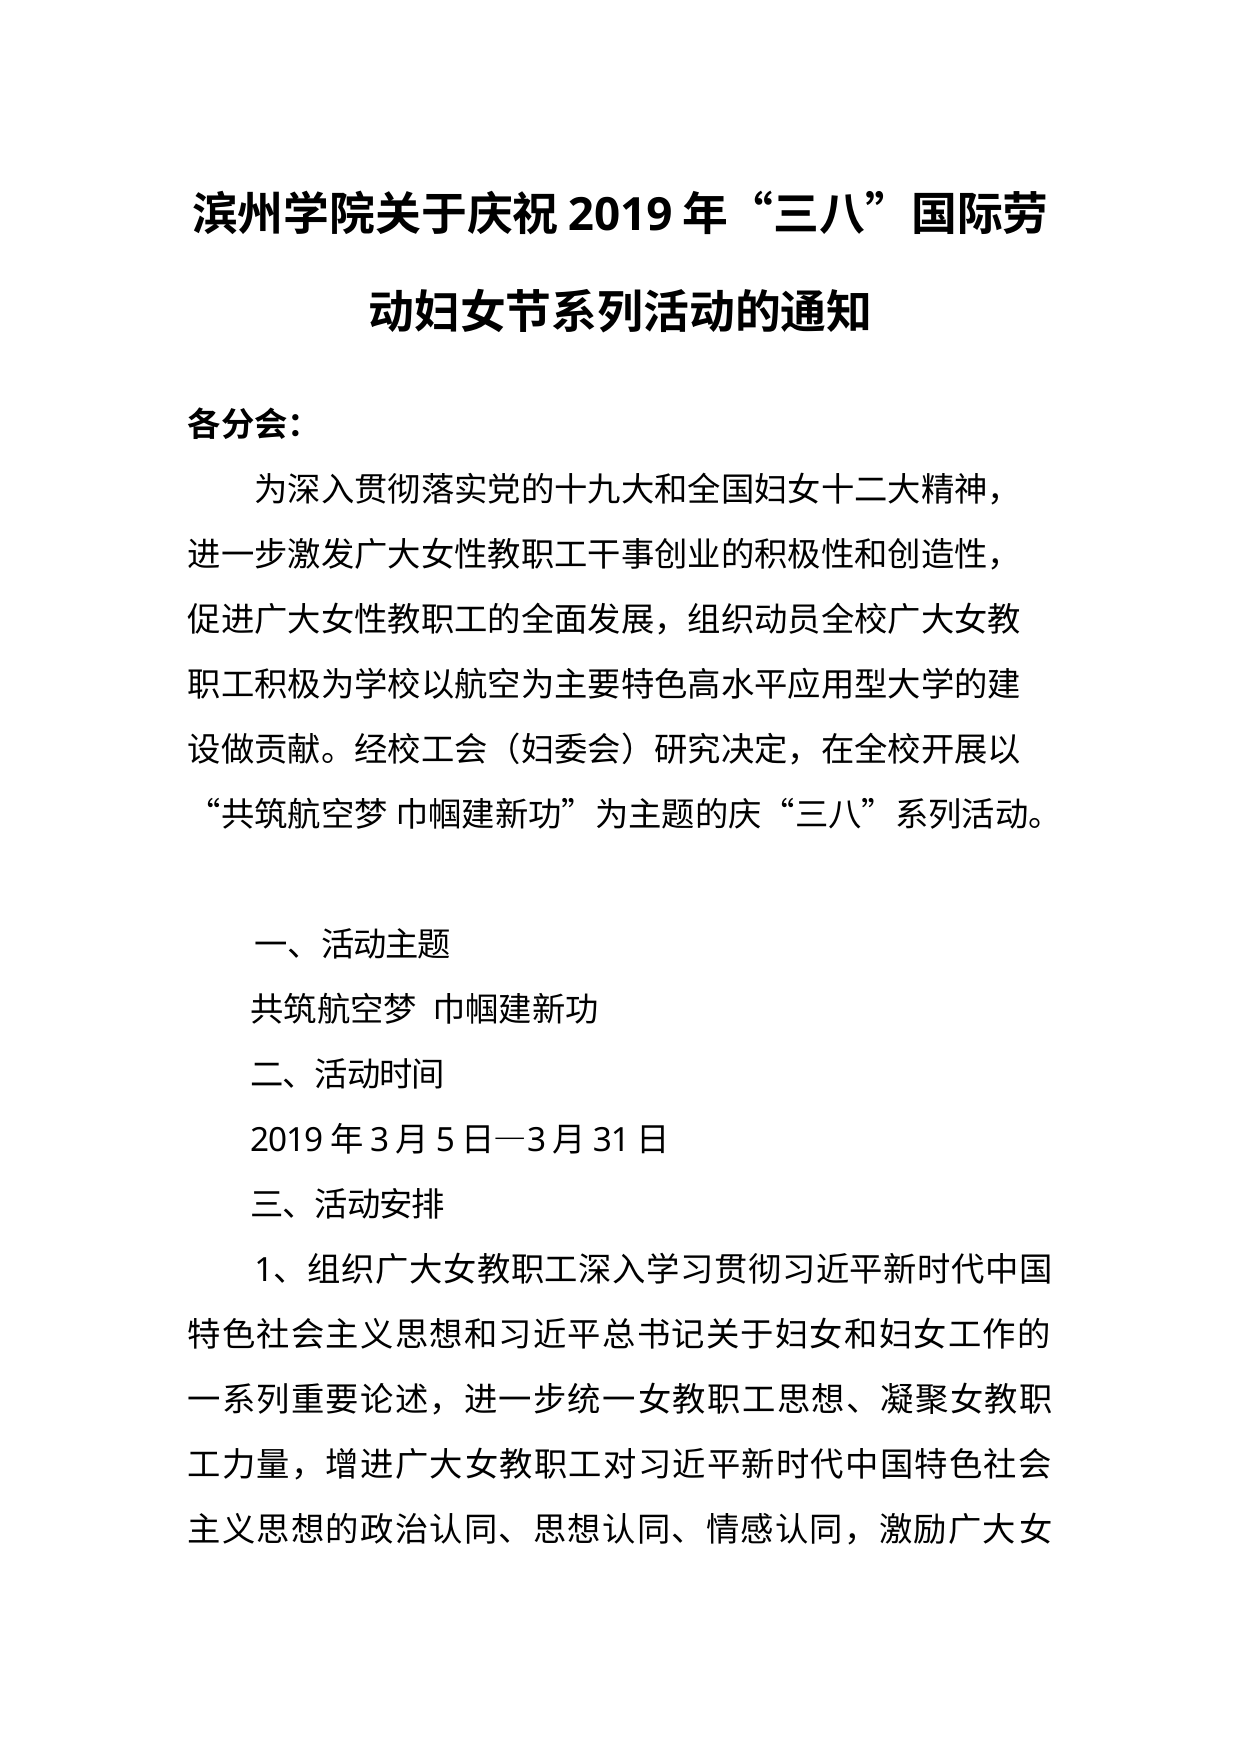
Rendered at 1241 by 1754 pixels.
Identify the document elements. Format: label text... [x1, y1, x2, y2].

text 二、活动时间 [187, 1039, 1053, 1104]
text 三、活动安排 [187, 1169, 1053, 1234]
text 一、活动主题 [187, 909, 1053, 974]
text 2019年3月5日—3月31日 [187, 1104, 1053, 1169]
text 滨州学院关于庆祝2019年“三八”国际劳动妇女节系列活动的通知 [187, 162, 1053, 357]
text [187, 1234, 1053, 1559]
text 共筑航空梦 巾帼建新功 [250, 974, 1053, 1039]
text 各分会： [187, 389, 1053, 454]
text 为深入贯彻落实党的十九大和全国妇女十二大精神，进一步激发广大女性教职工干事创业的积极性和创造性，促进广大女性教职工的全面发展，组织动员全校广大女教职工积极为学校以航空为主要特色高水平应用型大学的建设做贡献。经校工会（妇委会）研究决定，在全校开展以“共筑航空梦 巾帼建新功”为主题的庆“三八”系列活动。 [187, 454, 1053, 909]
